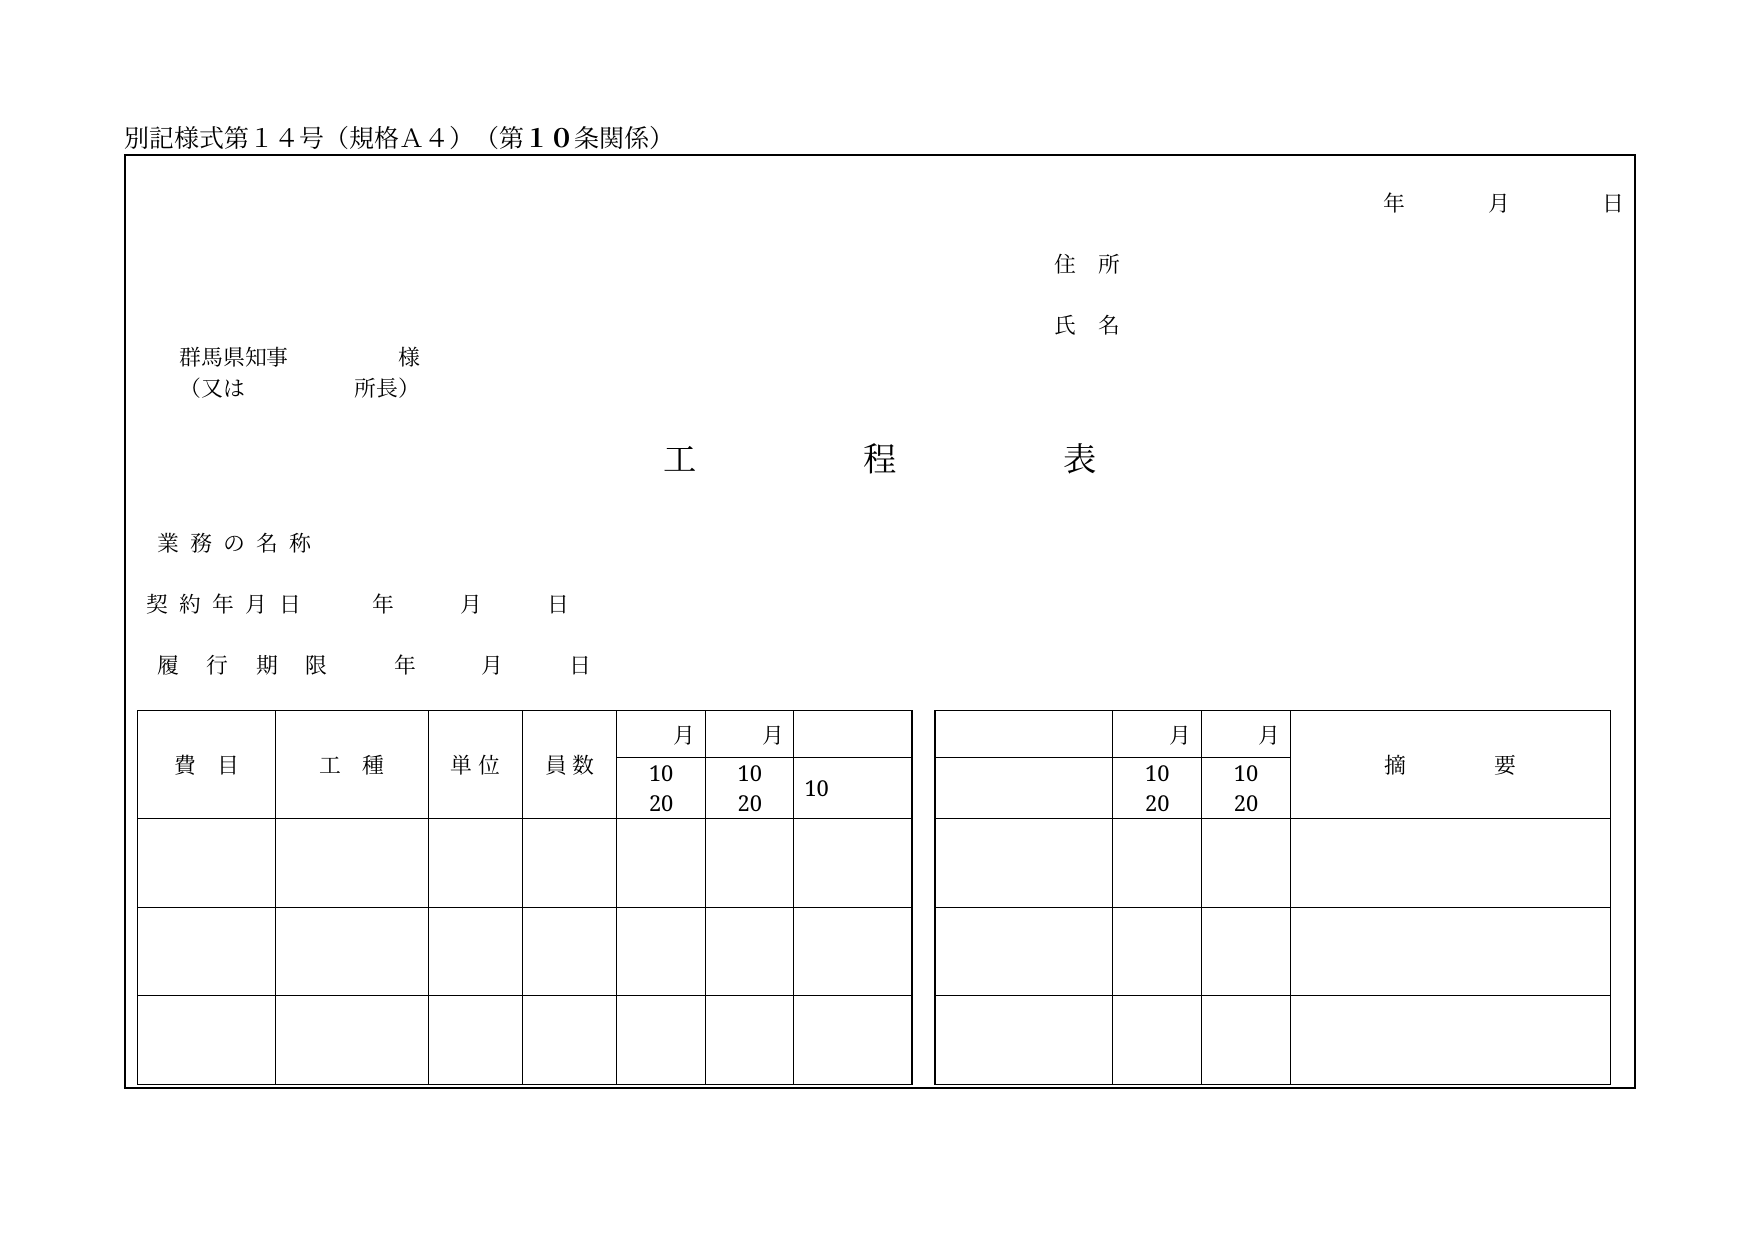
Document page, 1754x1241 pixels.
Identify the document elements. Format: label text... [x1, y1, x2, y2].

text 別記様式第１４号（規格Ａ４）（第１０条関係） [124, 118, 1636, 154]
table_header 年 月 日 住 所 氏 名 群馬県知事 様 （又は 所長） 工 程 表 業 務 の 名 称 契 約 年 月 日 年 月 日 履 行 期 限 年 月 日 [126, 156, 1634, 1087]
